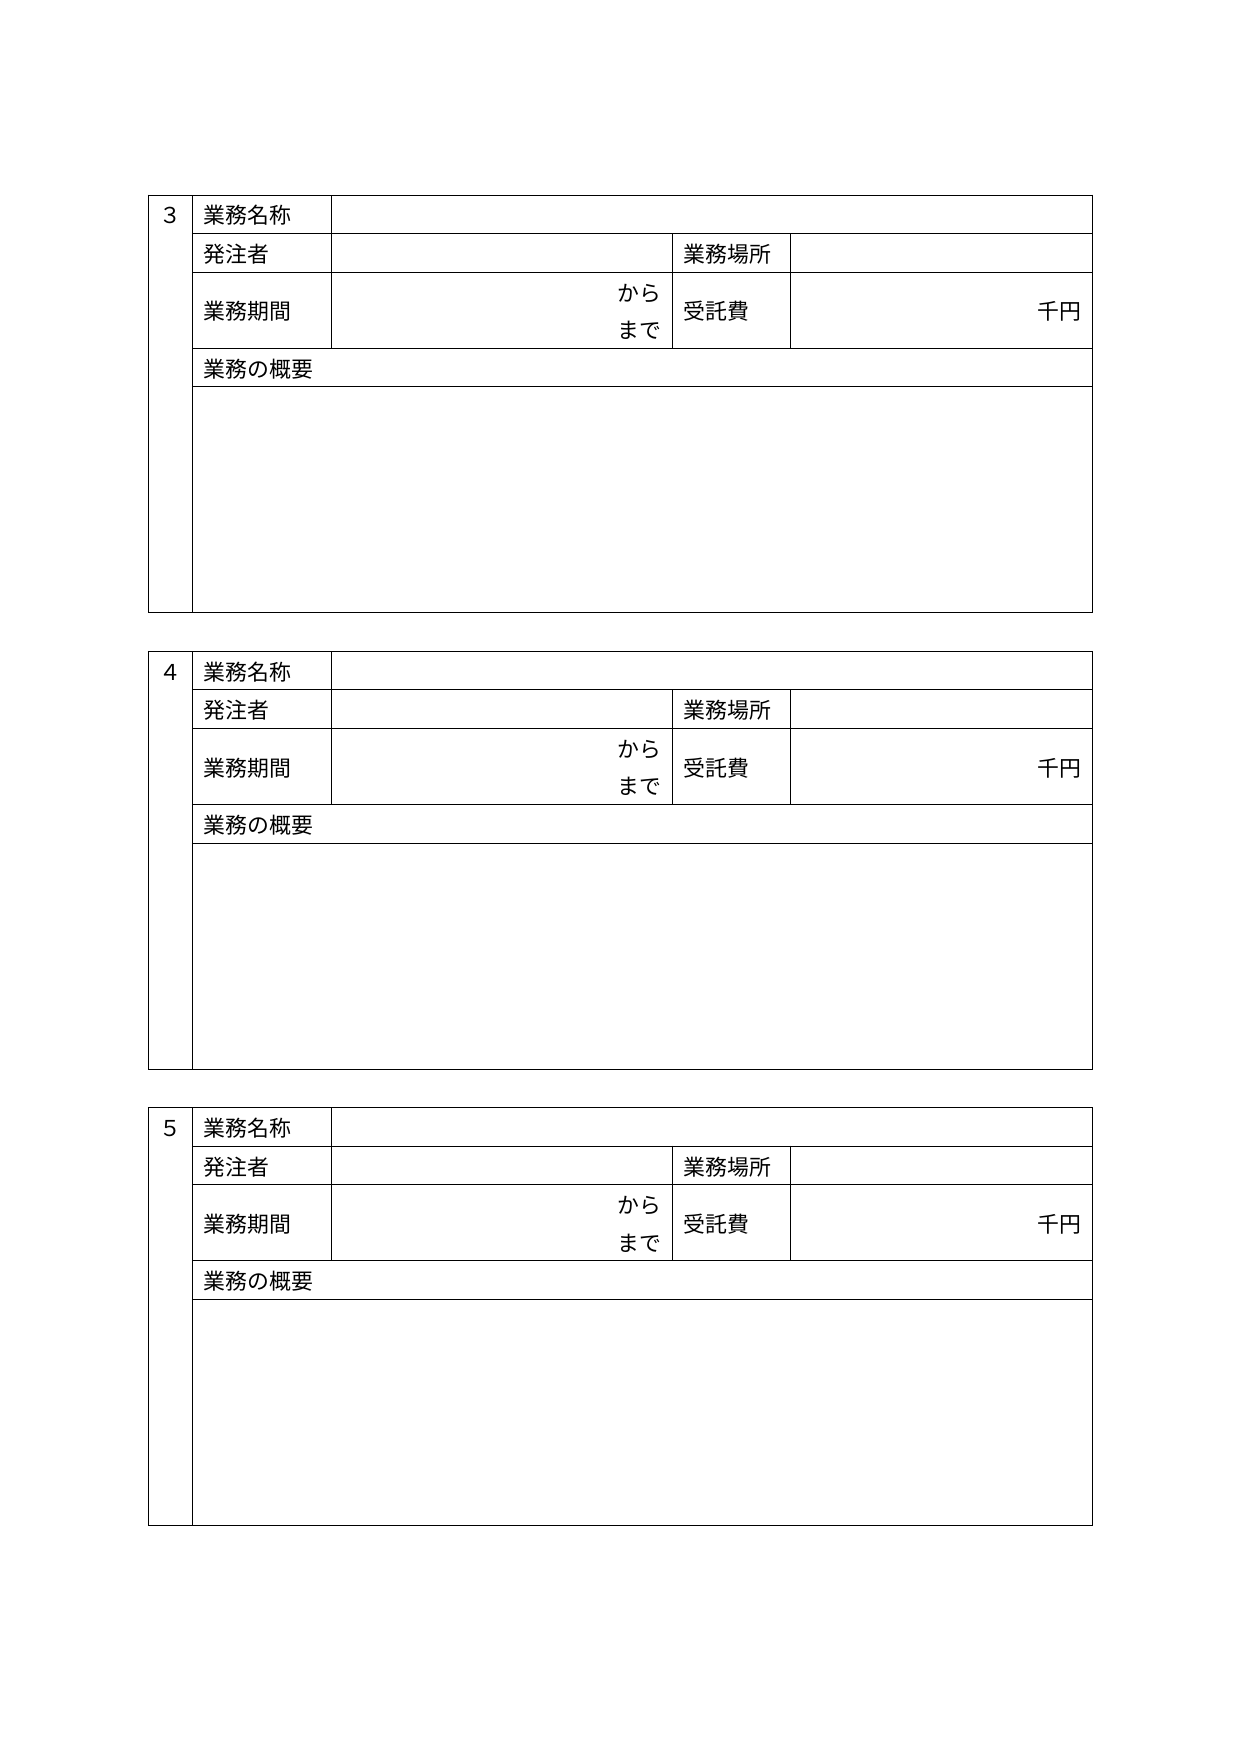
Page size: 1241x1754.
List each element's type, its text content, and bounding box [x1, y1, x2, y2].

table_cell [332, 690, 672, 728]
table_cell 業務の概要 [193, 805, 1092, 842]
table_cell [332, 1147, 672, 1184]
table_cell 受託費 [673, 1185, 790, 1260]
table_header ３ [149, 196, 192, 612]
table_header [332, 1108, 1092, 1146]
table_cell 業務場所 [673, 690, 790, 728]
table_header [332, 196, 1092, 233]
table_cell 千円 [791, 729, 1092, 804]
table_cell 千円 [791, 273, 1092, 348]
table_header ５ [149, 1108, 192, 1525]
table_cell [193, 387, 1092, 612]
table_cell 業務場所 [673, 234, 790, 272]
table_cell 業務期間 [193, 1185, 331, 1260]
table_cell 業務の概要 [193, 349, 1092, 386]
table_cell [791, 1147, 1092, 1184]
table_cell 業務の概要 [193, 1261, 1092, 1299]
table_cell 受託費 [673, 729, 790, 804]
table_cell 業務期間 [193, 273, 331, 348]
table_cell 業務場所 [673, 1147, 790, 1184]
table_header 業務名称 [193, 196, 331, 233]
table_cell 受託費 [673, 273, 790, 348]
table_cell [193, 1300, 1092, 1525]
table_header [332, 652, 1092, 689]
table_cell 発注者 [193, 690, 331, 728]
table_cell [791, 690, 1092, 728]
table_cell 千円 [791, 1185, 1092, 1260]
table_cell [791, 234, 1092, 272]
table_cell [332, 234, 672, 272]
table_cell 発注者 [193, 1147, 331, 1184]
table_header ４ [149, 652, 192, 1068]
table_cell 発注者 [193, 234, 331, 272]
table_cell から まで [332, 273, 672, 348]
table_header 業務名称 [193, 1108, 331, 1146]
table_cell 業務期間 [193, 729, 331, 804]
table_cell [193, 844, 1092, 1068]
table_cell から まで [332, 1185, 672, 1260]
table_header 業務名称 [193, 652, 331, 689]
table_cell から まで [332, 729, 672, 804]
